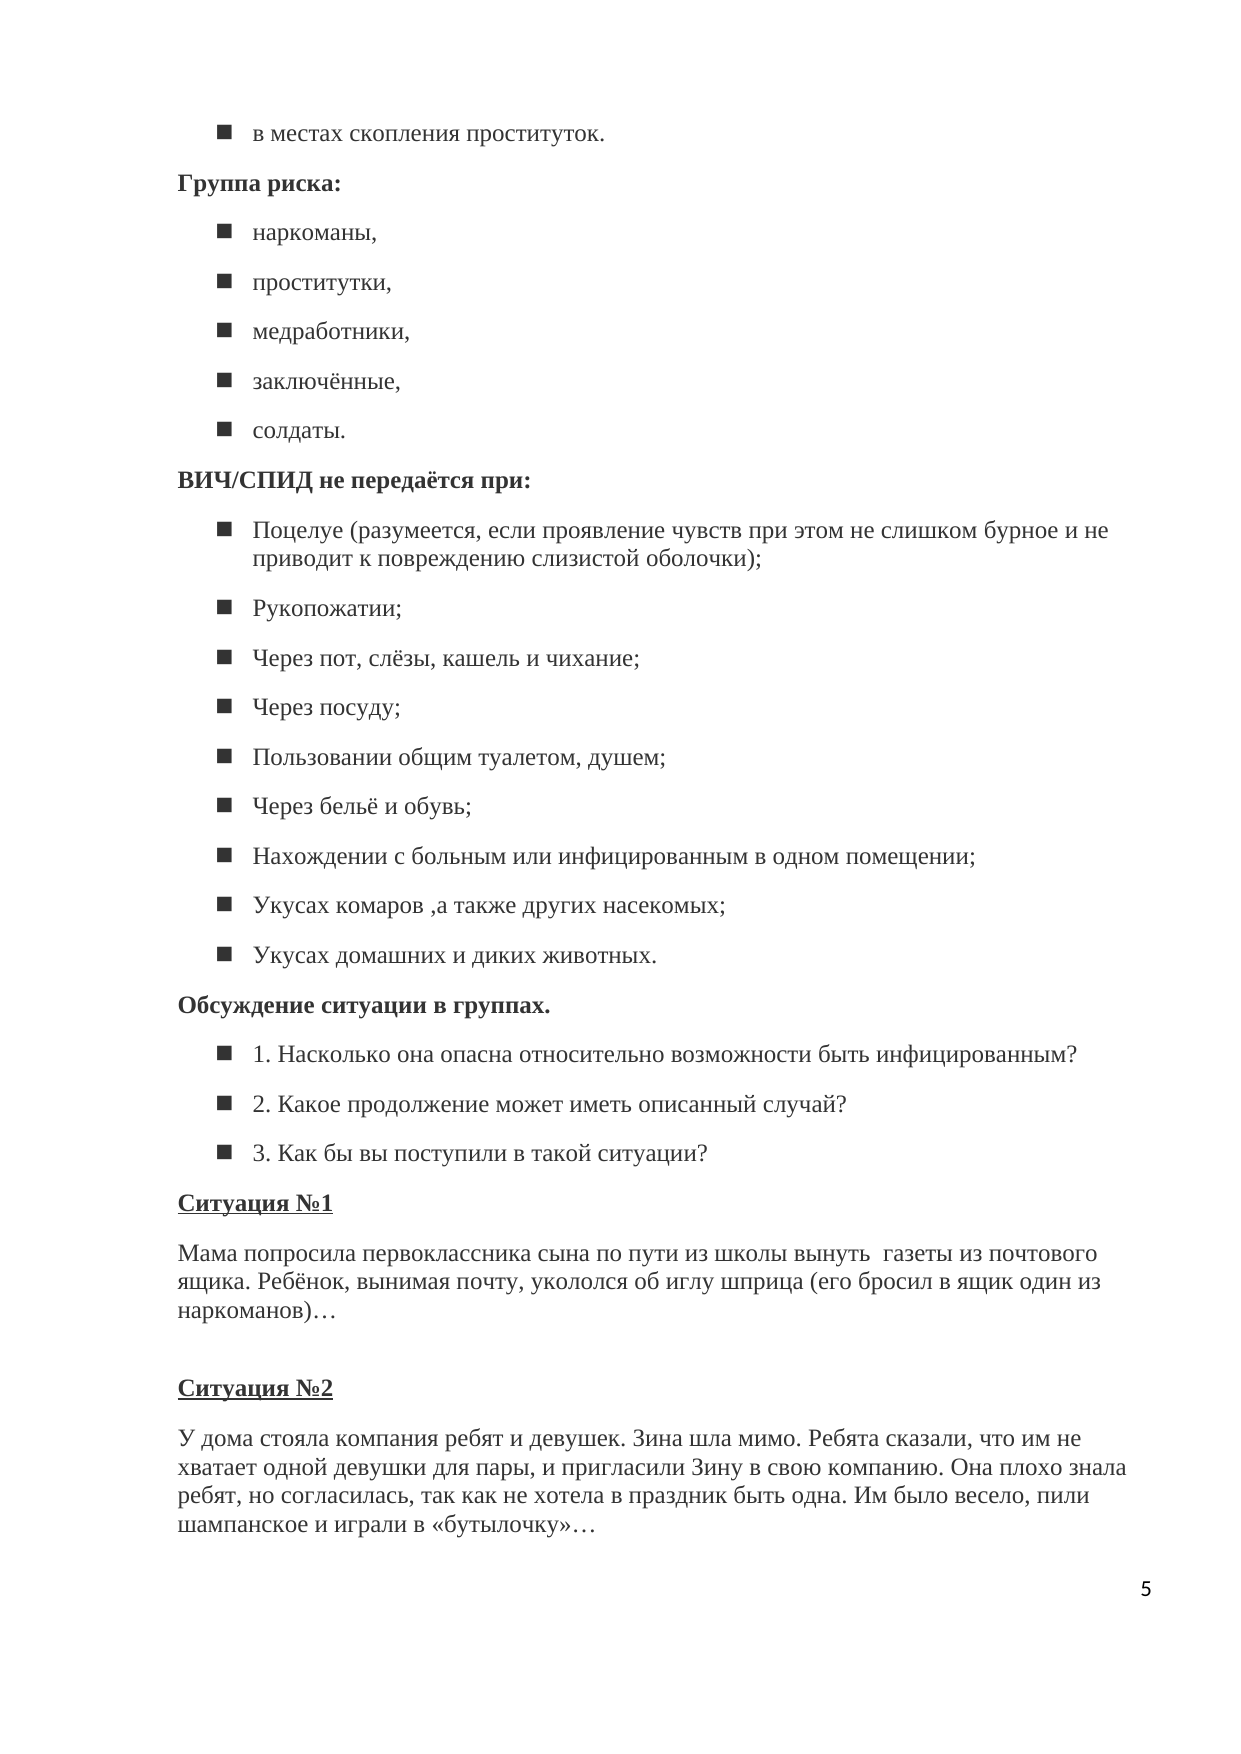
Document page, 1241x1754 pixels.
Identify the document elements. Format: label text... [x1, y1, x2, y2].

list Через пот, слёзы, кашель и чихание; [215, 643, 1152, 671]
text Группа риска: [177, 168, 1152, 196]
list медработники, [215, 316, 1152, 345]
text Обсуждение ситуации в группах. [177, 990, 1152, 1018]
list в местах скопления проституток. [215, 118, 1152, 147]
list Поцелуе (разумеется, если проявление чувств при этом не слишком бурное и не приводит к повреждению слизистой оболочки); [215, 515, 1152, 572]
text Ситуация №2 [177, 1373, 1152, 1402]
list Укусах домашних и диких животных. [215, 940, 1152, 969]
text Ситуация №1 [177, 1188, 1152, 1217]
list Рукопожатии; [215, 593, 1152, 622]
list Нахождении с больным или инфицированным в одном помещении; [215, 841, 1152, 870]
text Мама попросила первоклассника сына по пути из школы вынуть газеты из почтового ящика. Ребёнок, вынимая почту, укололся об иглу шприца (его бросил в ящик один из наркоманов)… [177, 1238, 1152, 1324]
list наркоманы, [215, 217, 1152, 246]
list проститутки, [215, 267, 1152, 296]
list заключённые, [215, 366, 1152, 395]
list 1. Насколько она опасна относительно возможности быть инфицированным? [215, 1039, 1152, 1068]
text У дома стояла компания ребят и девушек. Зина шла мимо. Ребята сказали, что им не хватает одной девушки для пары, и пригласили Зину в свою компанию. Она плохо знала ребят, но согласилась, так как не хотела в праздник быть одна. Им было весело, пили шампанское и играли в «бутылочку»… [177, 1423, 1152, 1538]
list Через бельё и обувь; [215, 791, 1152, 820]
list 2. Какое продолжение может иметь описанный случай? [215, 1089, 1152, 1118]
list солдаты. [215, 416, 1152, 444]
list Через посуду; [215, 692, 1152, 721]
list Укусах комаров ,а также других насекомых; [215, 891, 1152, 919]
list Пользовании общим туалетом, душем; [215, 742, 1152, 771]
list 3. Как бы вы поступили в такой ситуации? [215, 1138, 1152, 1167]
text ВИЧ/СПИД не передаётся при: [177, 465, 1152, 494]
